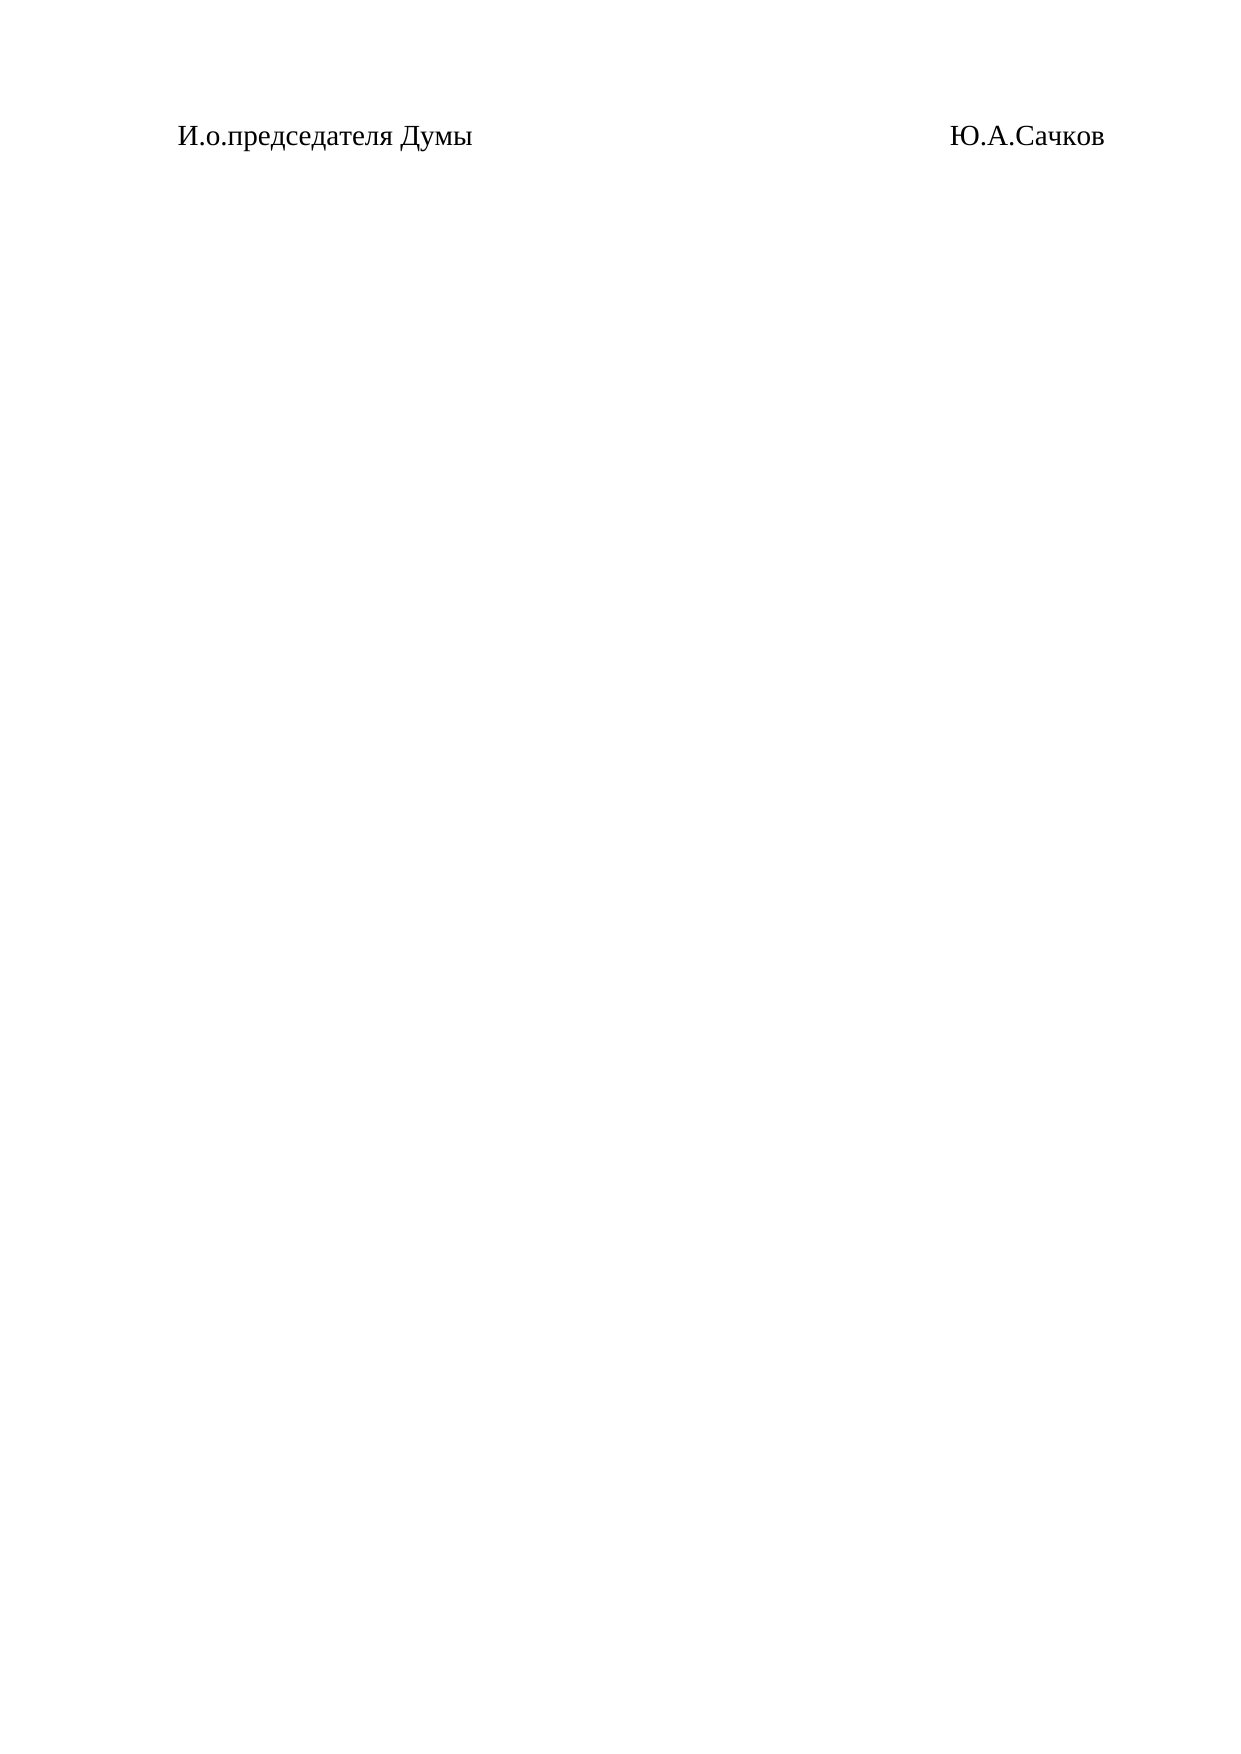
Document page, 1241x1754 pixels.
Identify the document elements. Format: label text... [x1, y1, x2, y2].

text И.о.председателя Думы Ю.А.Сачков [177, 118, 1152, 152]
